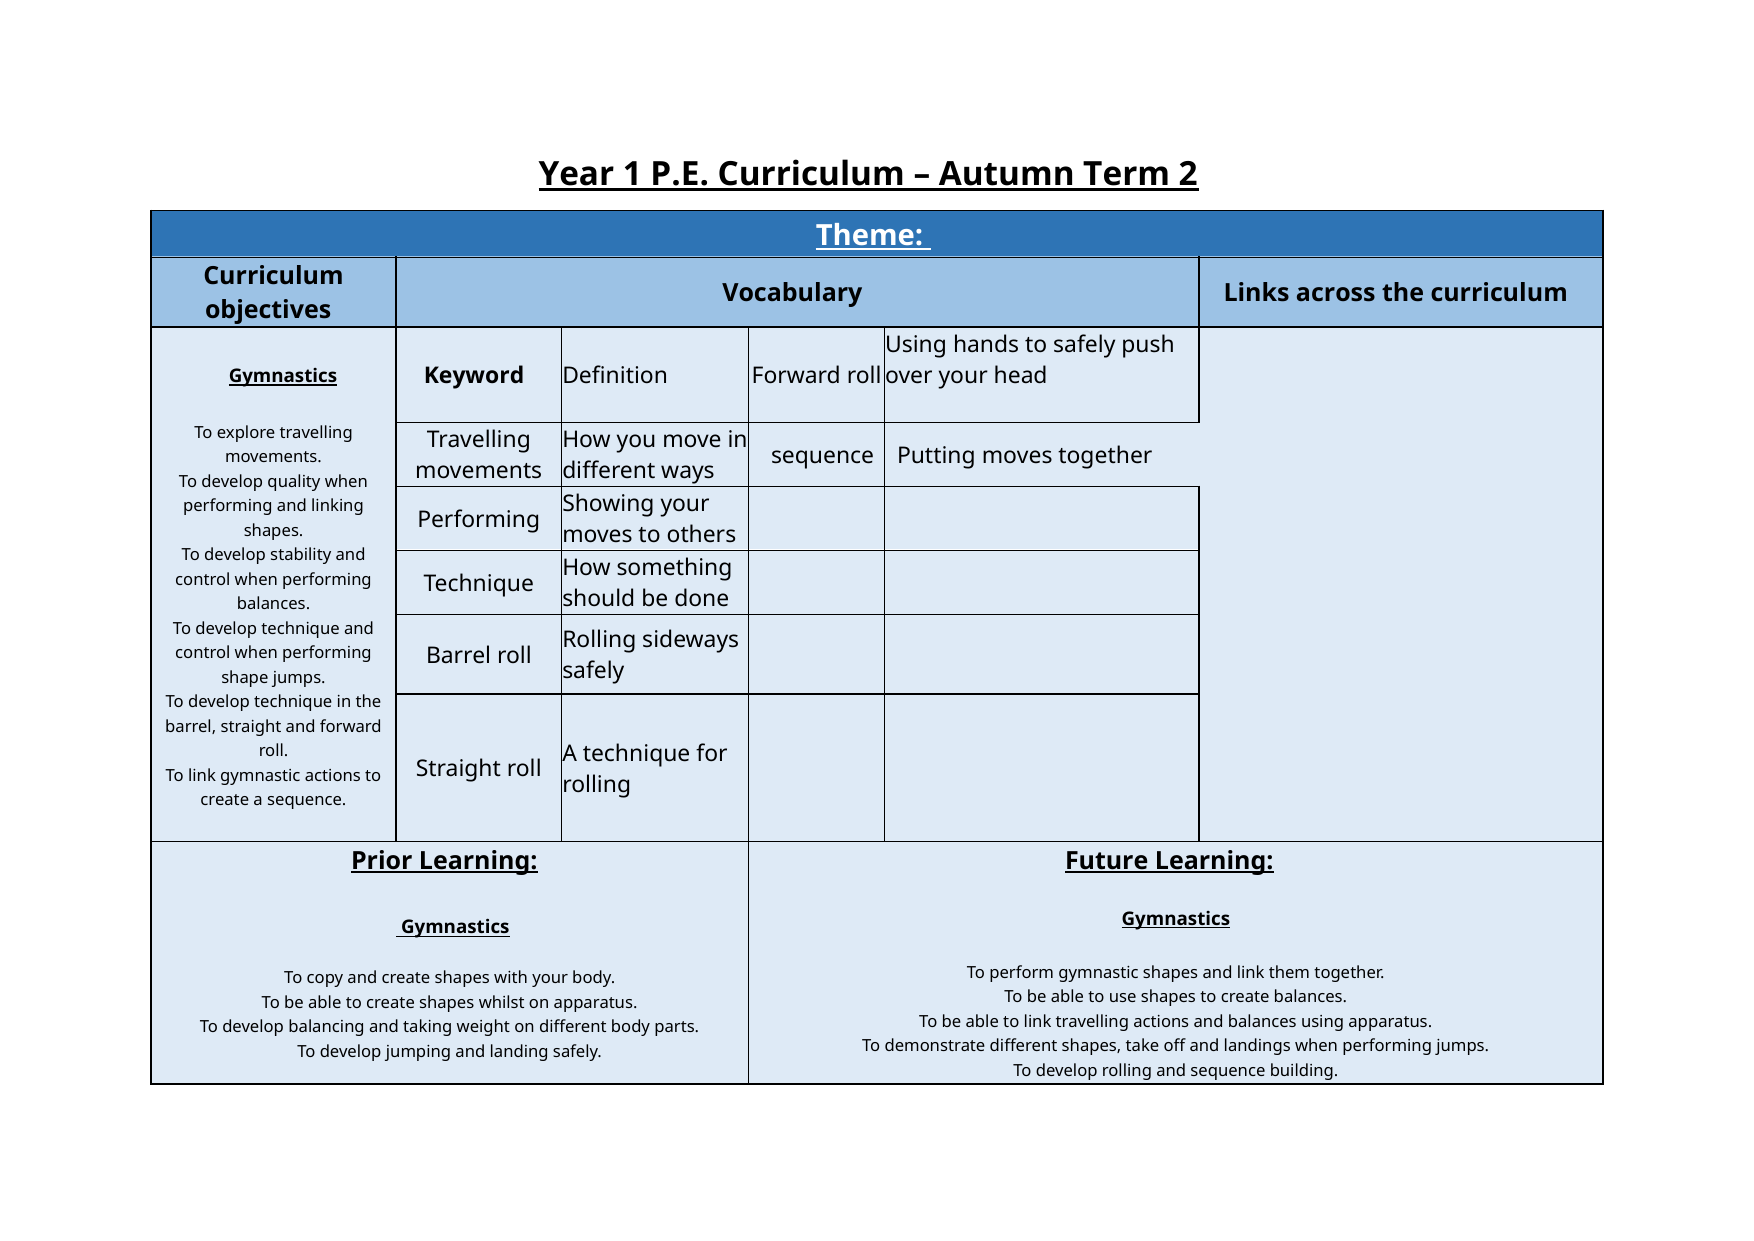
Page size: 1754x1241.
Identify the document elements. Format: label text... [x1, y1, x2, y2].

table_cell [885, 551, 1198, 614]
table_cell Definition [562, 328, 748, 421]
table_cell Straight roll [397, 695, 561, 841]
table_cell Links across the curriculum [1200, 258, 1602, 326]
table_cell [749, 487, 884, 549]
table_cell How you move in different ways [562, 423, 748, 486]
table_cell Using hands to safely push over your head [885, 328, 1198, 421]
table_cell [749, 615, 884, 693]
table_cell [749, 842, 1602, 1083]
table_cell [1199, 328, 1602, 841]
table_cell [885, 615, 1198, 693]
table_cell [885, 487, 1198, 549]
table_cell Performing [397, 487, 561, 549]
table_cell Forward roll [749, 328, 884, 421]
table_cell Barrel roll [397, 615, 561, 693]
table_cell A technique for rolling [562, 695, 748, 841]
table_cell Putting moves together [885, 423, 1199, 486]
table_cell Showing your moves to others [562, 487, 748, 549]
table_cell sequence [749, 423, 884, 486]
table_cell Curriculum objectives [152, 258, 395, 326]
table_cell [749, 551, 884, 614]
table_cell Rolling sideways safely [562, 615, 748, 693]
table_cell [749, 695, 884, 841]
table_cell How something should be done [562, 551, 748, 614]
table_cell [152, 842, 748, 1083]
text Year 1 P.E. Curriculum – Autumn Term 2 [150, 150, 1604, 195]
table_cell Travelling movements [397, 423, 561, 486]
table_cell Keyword [397, 328, 561, 421]
table_cell [885, 695, 1198, 841]
table_header Theme: [152, 211, 1602, 256]
table_cell Gymnastics To explore travelling movements. To develop quality when performing and linking shapes. To develop stability and control when performing balances. To develop technique and control when performing shape jumps. To develop technique in the barrel, straight and forward roll. To link gymnastic actions to create a sequence. [152, 328, 395, 841]
table_cell Vocabulary [397, 258, 1198, 326]
table_cell Technique [397, 551, 561, 614]
